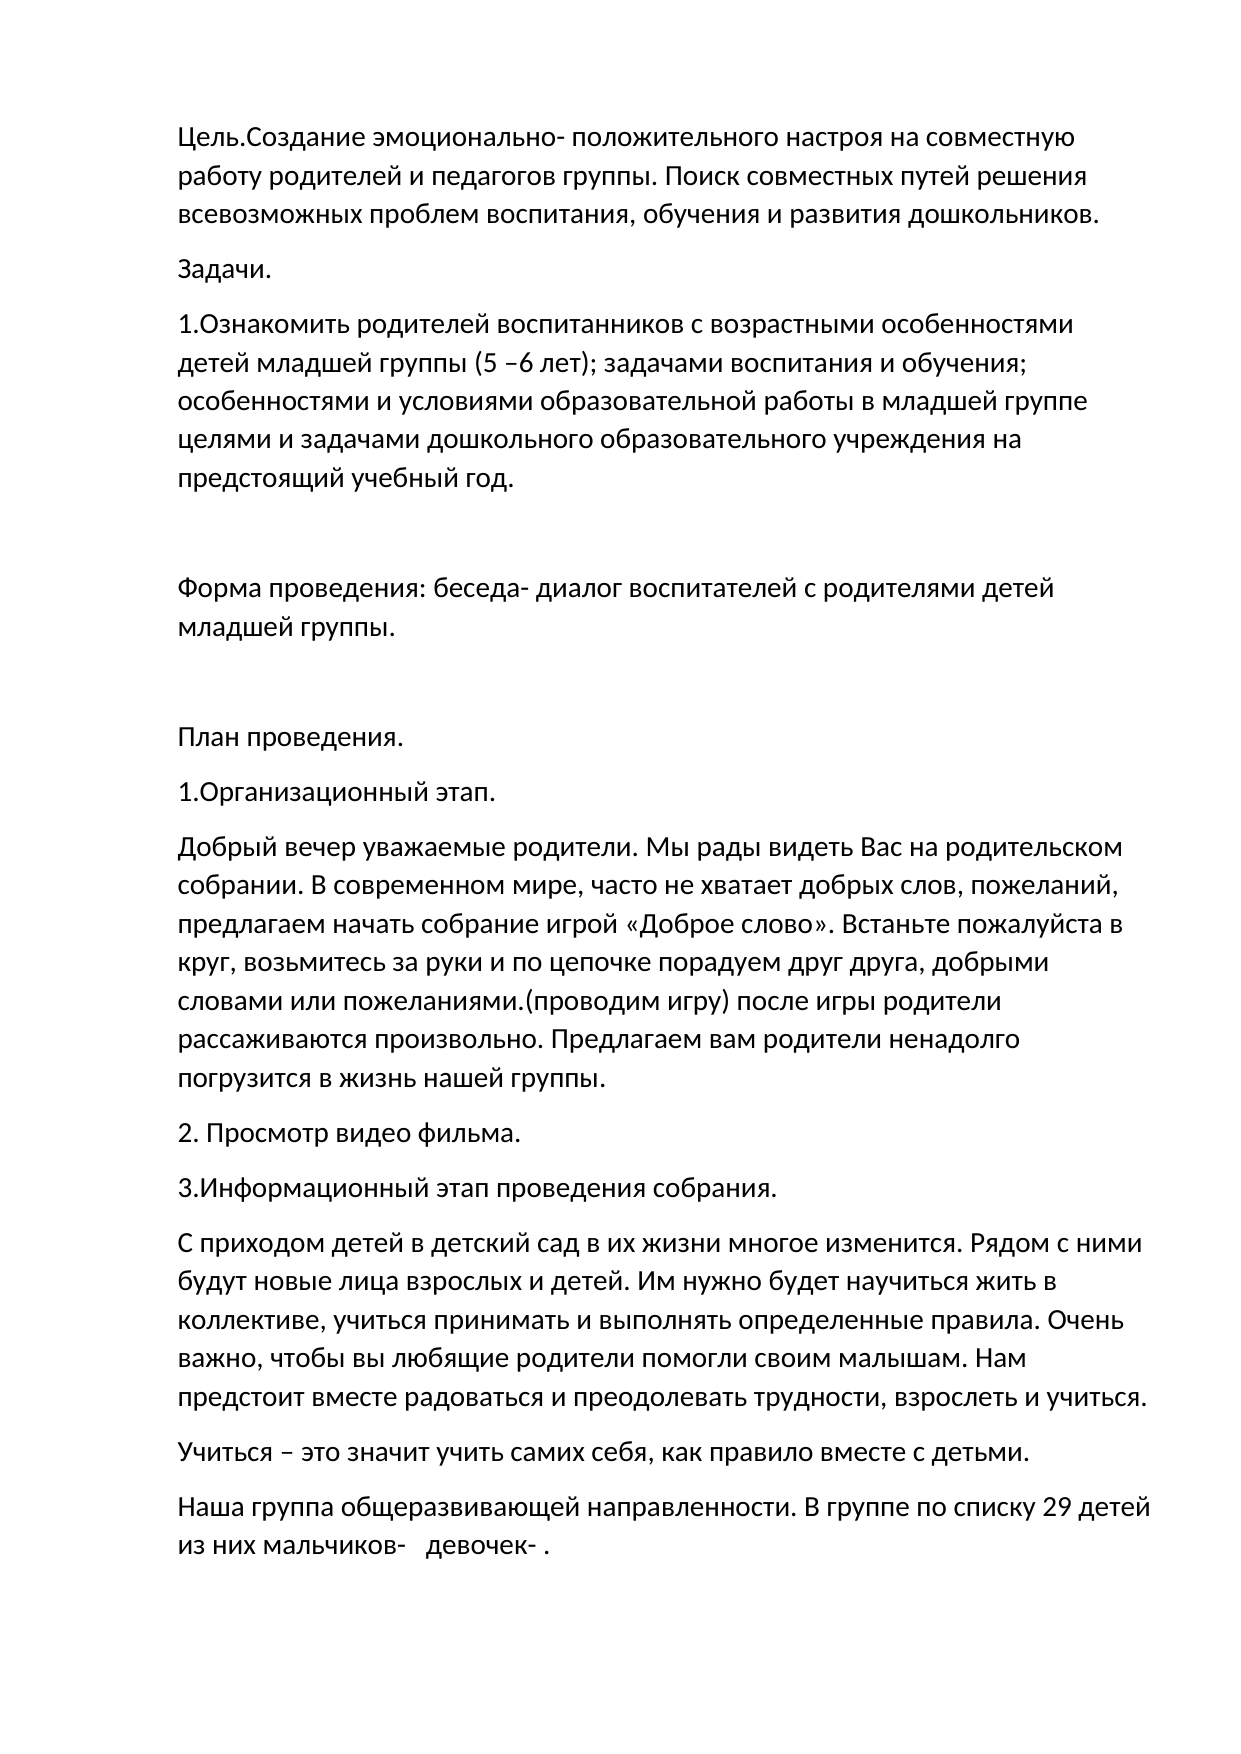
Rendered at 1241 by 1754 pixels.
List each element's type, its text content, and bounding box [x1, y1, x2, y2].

text 1.Организационный этап. [177, 773, 1152, 808]
text 3.Информационный этап проведения собрания. [177, 1169, 1152, 1204]
text Цель.Создание эмоционально- положительного настроя на совместную работу родителей и педагогов группы. Поиск совместных путей решения всевозможных проблем воспитания, обучения и развития дошкольников. [177, 118, 1152, 231]
text Учиться – это значит учить самих себя, как правило вместе с детьми. [177, 1433, 1152, 1468]
text План проведения. [177, 718, 1152, 753]
text 2. Просмотр видео фильма. [177, 1114, 1152, 1149]
text Наша группа общеразвивающей направленности. В группе по списку 29 детей из них мальчиков- девочек- . [177, 1488, 1152, 1562]
text 1.Ознакомить родителей воспитанников с возрастными особенностями детей младшей группы (5 –6 лет); задачами воспитания и обучения; особенностями и условиями образовательной работы в младшей группе целями и задачами дошкольного образовательного учреждения на предстоящий учебный год. [177, 305, 1152, 494]
text Форма проведения: беседа- диалог воспитателей с родителями детей младшей группы. [177, 569, 1152, 643]
text Добрый вечер уважаемые родители. Мы рады видеть Вас на родительском собрании. В современном мире, часто не хватает добрых слов, пожеланий, предлагаем начать собрание игрой «Доброе слово». Встаньте пожалуйста в круг, возьмитесь за руки и по цепочке порадуем друг друга, добрыми словами или пожеланиями.(проводим игру) после игры родители рассаживаются произвольно. Предлагаем вам родители ненадолго погрузится в жизнь нашей группы. [177, 828, 1152, 1094]
text Задачи. [177, 250, 1152, 286]
text С приходом детей в детский сад в их жизни многое изменится. Рядом с ними будут новые лица взрослых и детей. Им нужно будет научиться жить в коллективе, учиться принимать и выполнять определенные правила. Очень важно, чтобы вы любящие родители помогли своим малышам. Нам предстоит вместе радоваться и преодолевать трудности, взрослеть и учиться. [177, 1224, 1152, 1413]
